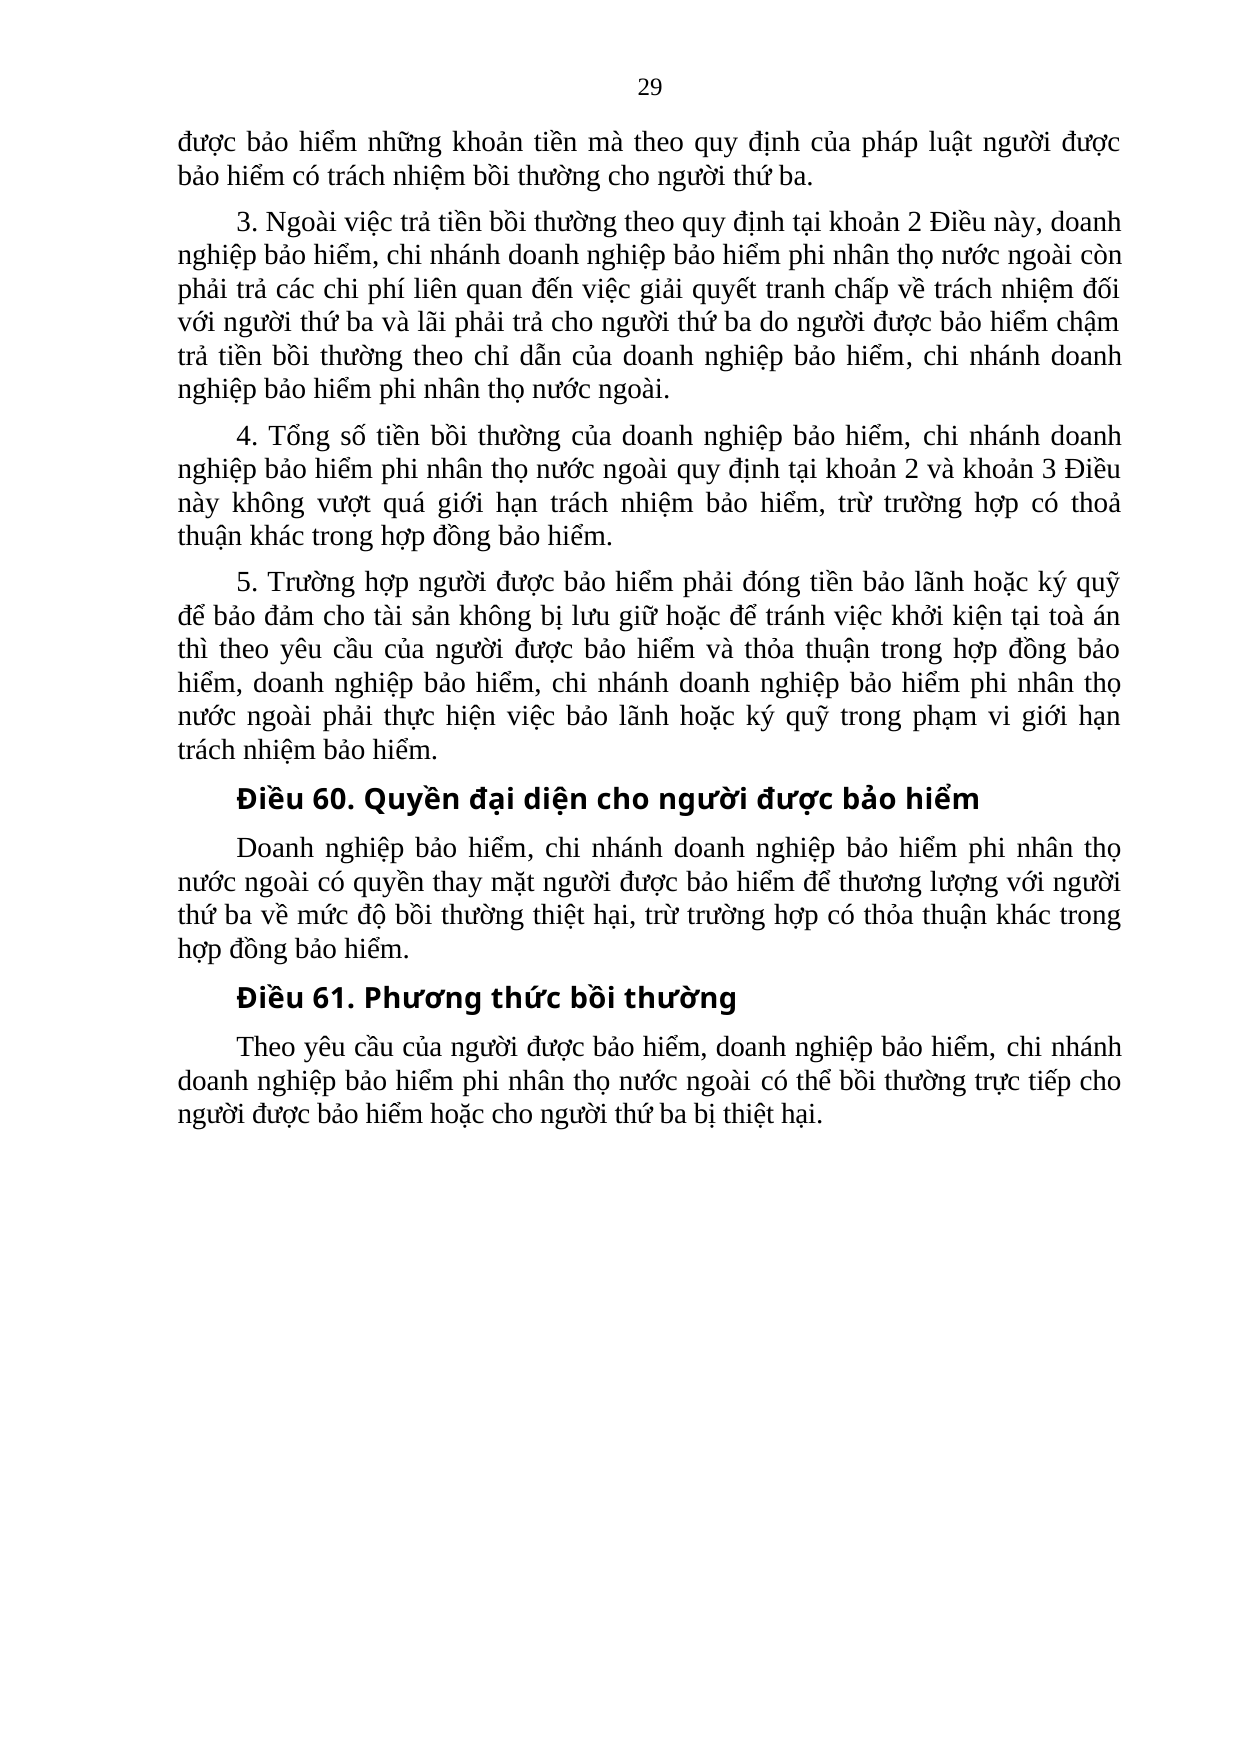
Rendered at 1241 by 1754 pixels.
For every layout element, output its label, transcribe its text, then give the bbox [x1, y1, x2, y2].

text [177, 124, 1122, 191]
subtitle Điều 61. Phương thức bồi thường [177, 977, 1122, 1017]
text Doanh nghiệp bảo hiểm, chi nhánh doanh nghiệp bảo hiểm phi nhân thọ nước ngoài có quyền thay mặt người được bảo hiểm để thương lượng với người thứ ba về mức độ bồi thường thiệt hại, trừ trường hợp có thỏa thuận khác trong hợp đồng bảo hiểm. [177, 830, 1122, 964]
text 5. Trường hợp người được bảo hiểm phải đóng tiền bảo lãnh hoặc ký quỹ để bảo đảm cho tài sản không bị lưu giữ hoặc để tránh việc khởi kiện tại toà án thì theo yêu cầu của người được bảo hiểm và thỏa thuận trong hợp đồng bảo hiểm, doanh nghiệp bảo hiểm, chi nhánh doanh nghiệp bảo hiểm phi nhân thọ nước ngoài phải thực hiện việc bảo lãnh hoặc ký quỹ trong phạm vi giới hạn trách nhiệm bảo hiểm. [177, 564, 1122, 766]
subtitle Điều 60. Quyền đại diện cho người được bảo hiểm [177, 778, 1122, 818]
text Theo yêu cầu của người được bảo hiểm, doanh nghiệp bảo hiểm, chi nhánh doanh nghiệp bảo hiểm phi nhân thọ nước ngoài có thể bồi thường trực tiếp cho người được bảo hiểm hoặc cho người thứ ba bị thiệt hại. [177, 1029, 1122, 1130]
text 4. Tổng số tiền bồi thường của doanh nghiệp bảo hiểm, chi nhánh doanh nghiệp bảo hiểm phi nhân thọ nước ngoài quy định tại khoản 2 và khoản 3 Điều này không vượt quá giới hạn trách nhiệm bảo hiểm, trừ trường hợp có thoả thuận khác trong hợp đồng bảo hiểm. [177, 418, 1122, 552]
text 3. Ngoài việc trả tiền bồi thường theo quy định tại khoản 2 Điều này, doanh nghiệp bảo hiểm, chi nhánh doanh nghiệp bảo hiểm phi nhân thọ nước ngoài còn phải trả các chi phí liên quan đến việc giải quyết tranh chấp về trách nhiệm đối với người thứ ba và lãi phải trả cho người thứ ba do người được bảo hiểm chậm trả tiền bồi thường theo chỉ dẫn của doanh nghiệp bảo hiểm, chi nhánh doanh nghiệp bảo hiểm phi nhân thọ nước ngoài. [177, 204, 1122, 405]
